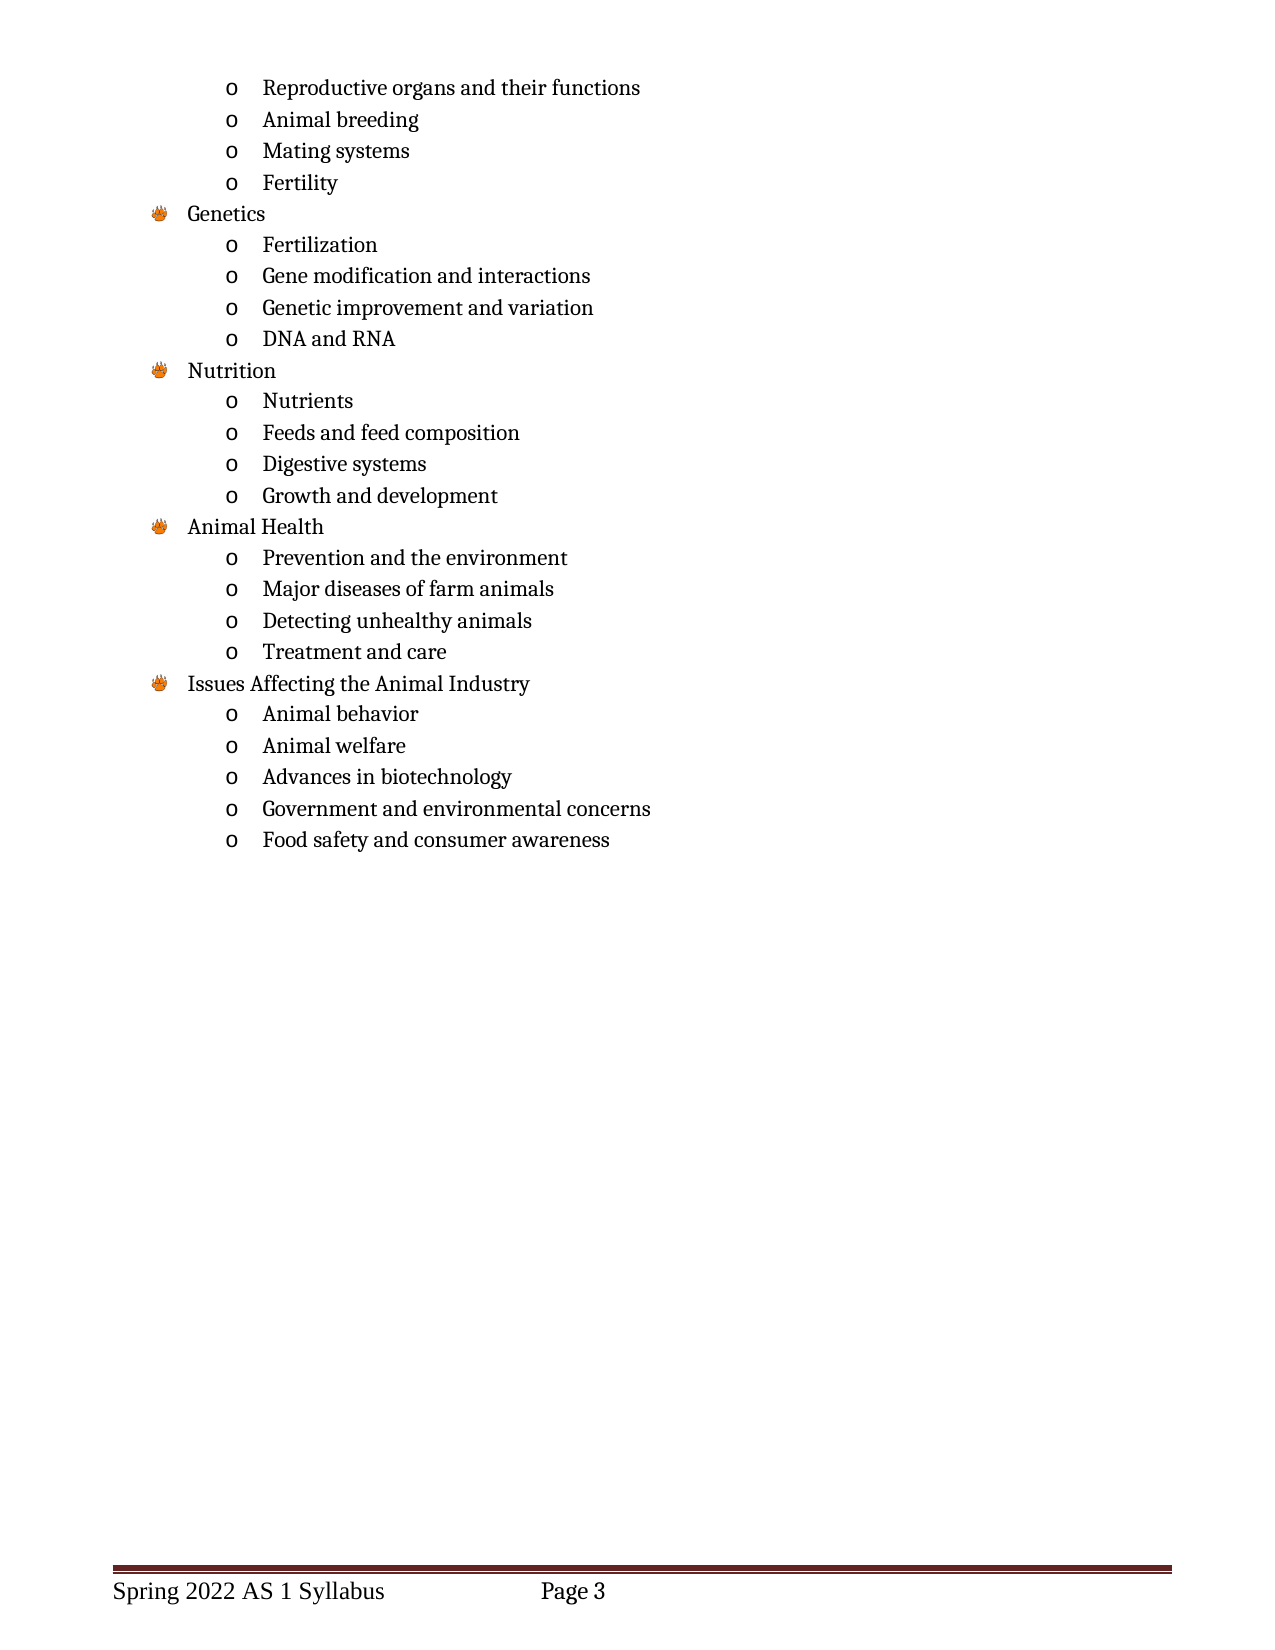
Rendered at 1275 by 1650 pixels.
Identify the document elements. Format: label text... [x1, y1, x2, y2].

picture [151, 674, 168, 692]
list Food safety and consumer awareness [225, 827, 1172, 854]
list Animal breeding [225, 107, 1172, 134]
list Government and environmental concerns [225, 796, 1172, 823]
list Feeds and feed composition [225, 419, 1172, 447]
list Nutrition [150, 358, 1172, 384]
list Fertility [225, 170, 1172, 197]
picture [151, 361, 168, 379]
list Prevention and the environment [225, 544, 1172, 572]
list Animal Health [150, 514, 1172, 541]
list Genetics [150, 201, 1172, 228]
list Issues Affecting the Animal Industry [150, 671, 1172, 697]
list Nutrients [225, 388, 1172, 415]
picture [151, 518, 168, 535]
list Detecting unhealthy animals [225, 607, 1172, 635]
list Advances in biotechnology [225, 764, 1172, 791]
list Growth and development [225, 483, 1172, 510]
list Animal welfare [225, 732, 1172, 760]
list Digestive systems [225, 451, 1172, 478]
list Genetic improvement and variation [225, 294, 1172, 322]
list Reproductive organs and their functions [225, 75, 1172, 102]
list DNA and RNA [225, 326, 1172, 354]
list Treatment and care [225, 639, 1172, 667]
list Major diseases of farm animals [225, 576, 1172, 603]
list Animal behavior [225, 701, 1172, 728]
list Gene modification and interactions [225, 263, 1172, 291]
list Mating systems [225, 138, 1172, 166]
picture [151, 205, 168, 222]
list Fertilization [225, 231, 1172, 259]
